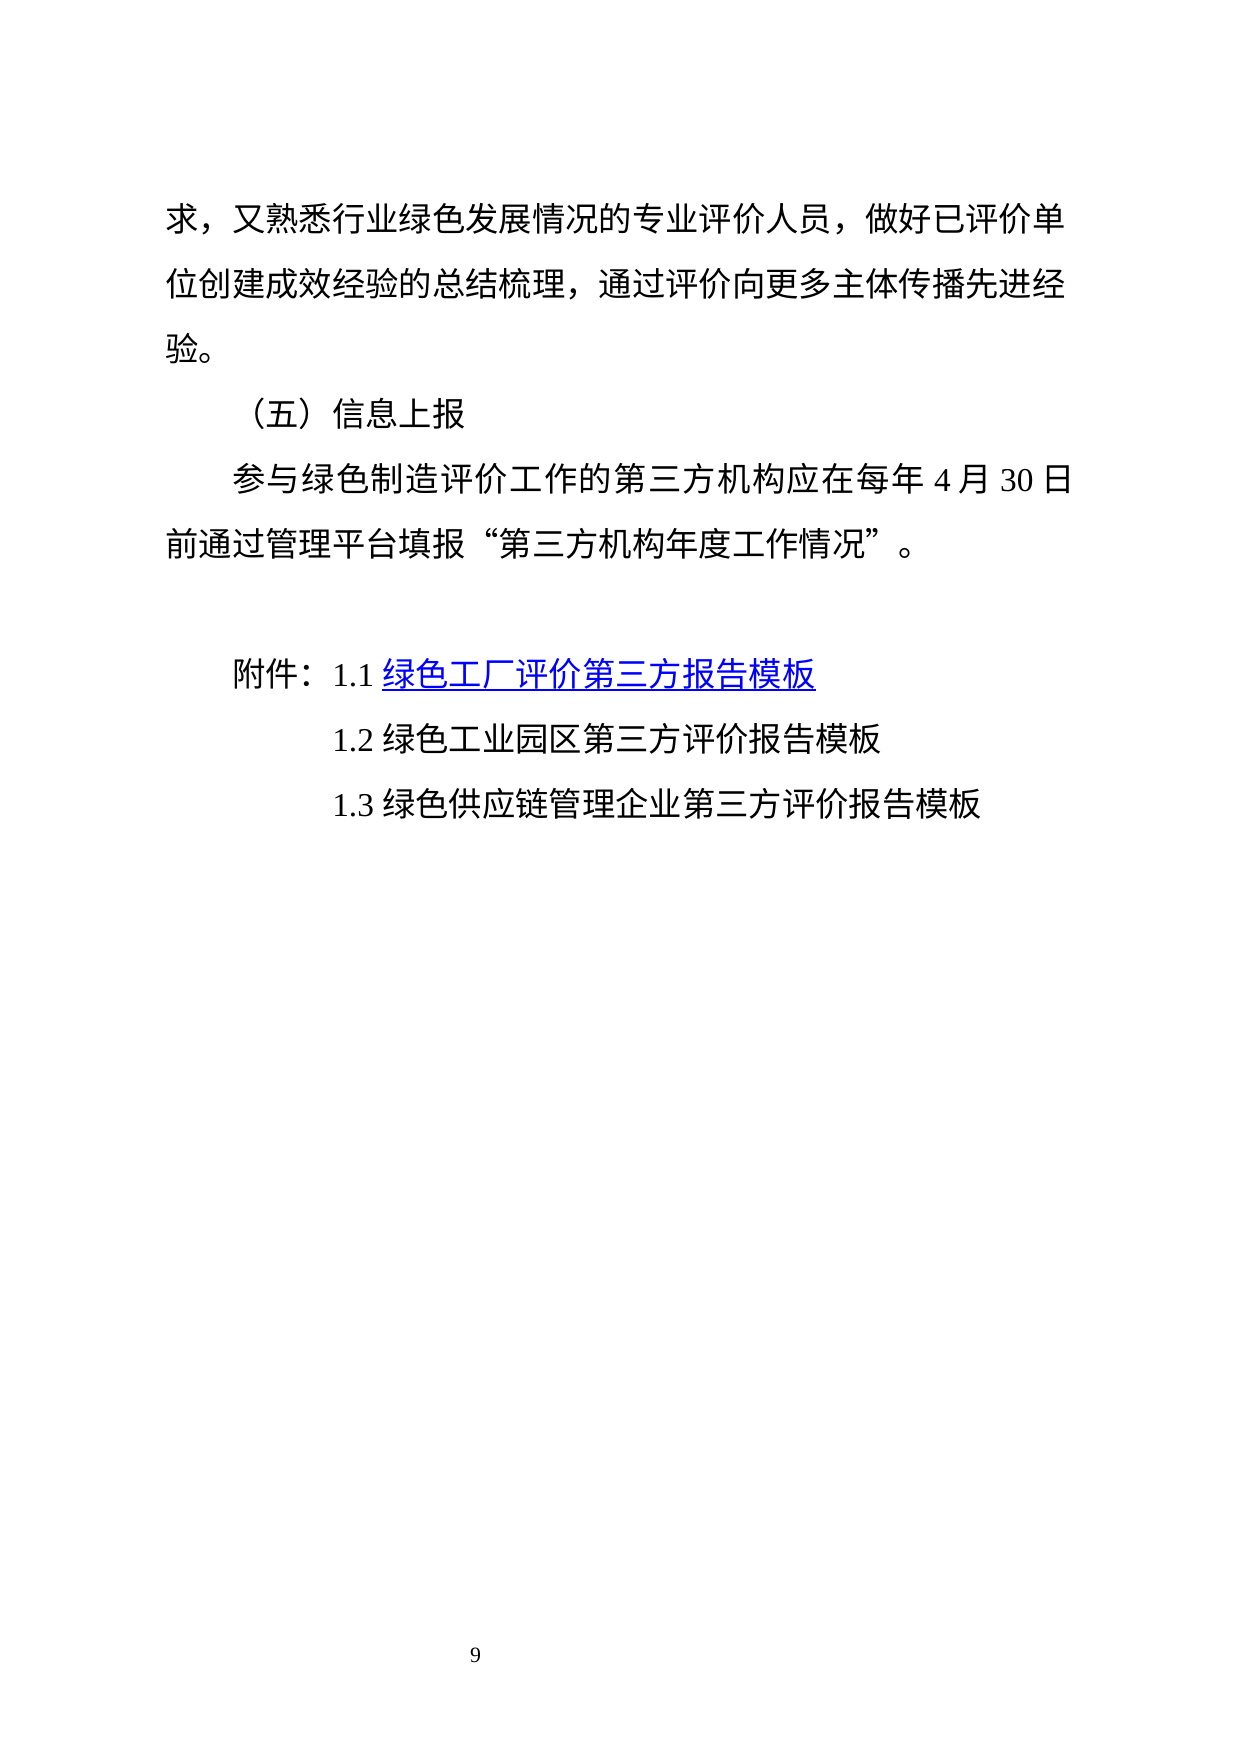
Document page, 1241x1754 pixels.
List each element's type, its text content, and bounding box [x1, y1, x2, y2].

text 参与绿色制造评价工作的第三方机构应在每年4月30日前通过管理平台填报“第三方机构年度工作情况”。 [165, 444, 1075, 574]
list 信息上报 [165, 379, 1075, 444]
text 1.3 绿色供应链管理企业第三方评价报告模板 [165, 769, 1075, 834]
text 1.2 绿色工业园区第三方评价报告模板 [165, 704, 1075, 769]
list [165, 184, 1075, 379]
text 附件：1.1 绿色工厂评价第三方报告模板 [165, 639, 1075, 704]
